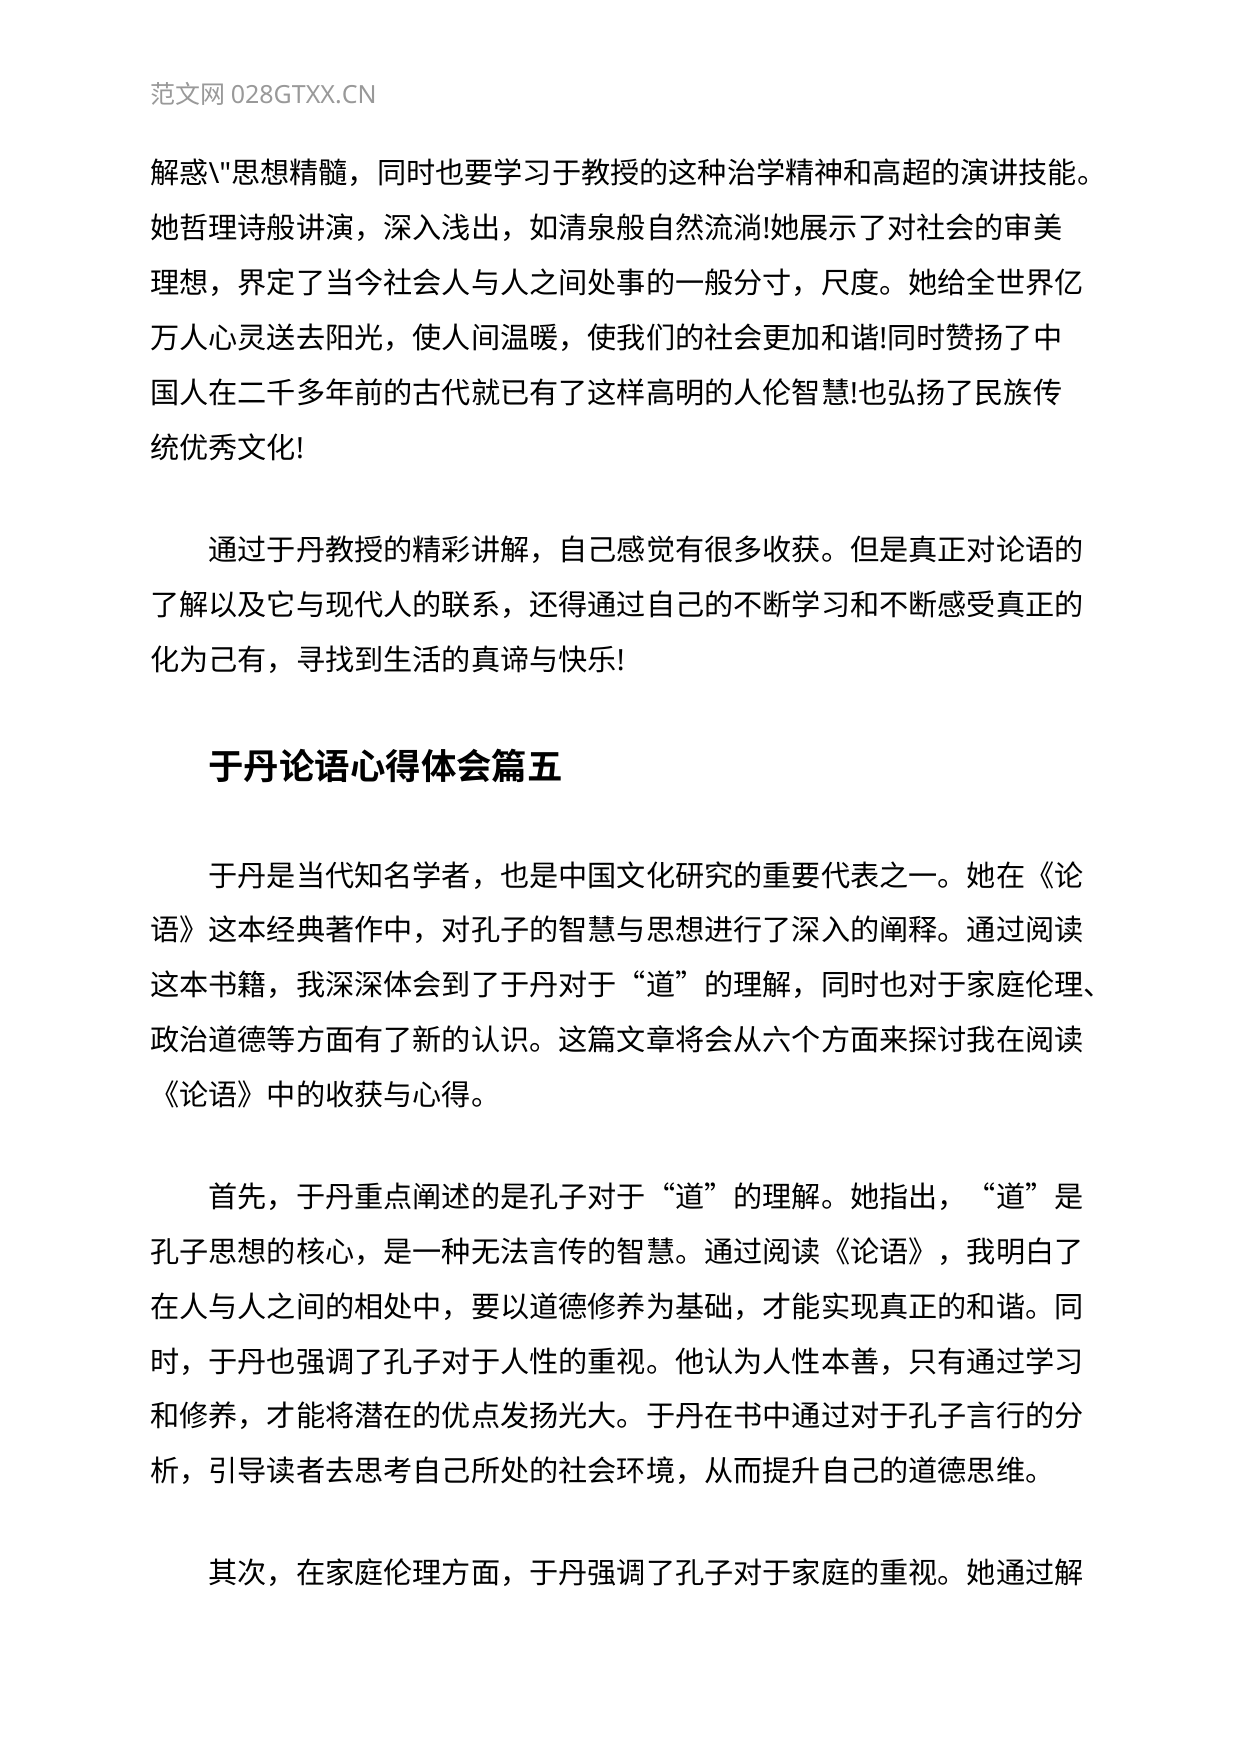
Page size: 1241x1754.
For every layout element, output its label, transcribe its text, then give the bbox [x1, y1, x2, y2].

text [150, 150, 1090, 467]
text 于丹是当代知名学者，也是中国文化研究的重要代表之一。她在《论语》这本经典著作中，对孔子的智慧与思想进行了深入的阐释。通过阅读这本书籍，我深深体会到了于丹对于“道”的理解，同时也对于家庭伦理、政治道德等方面有了新的认识。这篇文章将会从六个方面来探讨我在阅读《论语》中的收获与心得。 [150, 852, 1090, 1114]
text 通过于丹教授的精彩讲解，自己感觉有很多收获。但是真正对论语的了解以及它与现代人的联系，还得通过自己的不断学习和不断感受真正的化为己有，寻找到生活的真谛与快乐! [150, 527, 1090, 679]
text 于丹论语心得体会篇五 [150, 739, 1090, 790]
text 首先，于丹重点阐述的是孔子对于“道”的理解。她指出，“道”是孔子思想的核心，是一种无法言传的智慧。通过阅读《论语》，我明白了在人与人之间的相处中，要以道德修养为基础，才能实现真正的和谐。同时，于丹也强调了孔子对于人性的重视。他认为人性本善，只有通过学习和修养，才能将潜在的优点发扬光大。于丹在书中通过对于孔子言行的分析，引导读者去思考自己所处的社会环境，从而提升自己的道德思维。 [150, 1173, 1090, 1490]
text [150, 1550, 1090, 1592]
